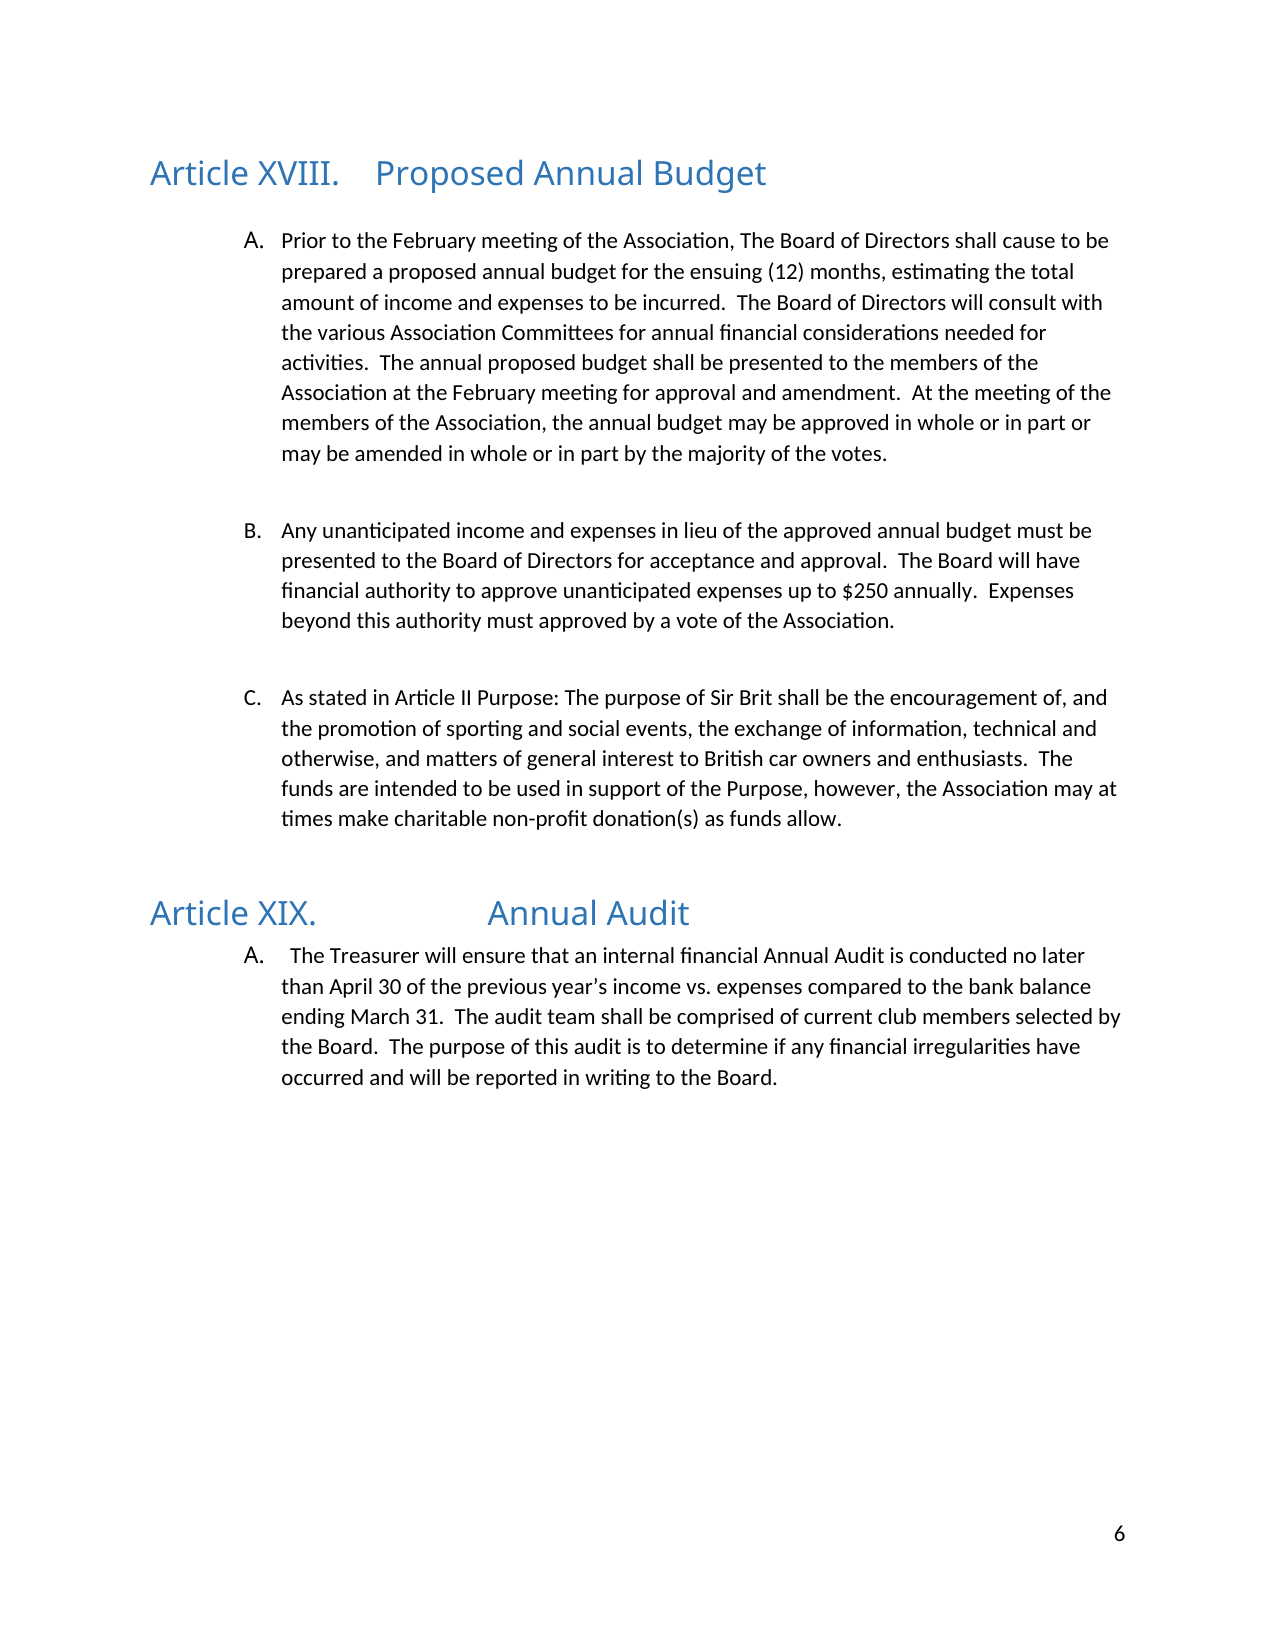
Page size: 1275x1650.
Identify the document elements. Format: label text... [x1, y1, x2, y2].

subtitle Annual Audit [150, 890, 1125, 935]
list The Treasurer will ensure that an internal financial Annual Audit is conducted no later than April 30 of the previous year’s income vs. expenses compared to the bank balance ending March 31. The audit team shall be comprised of current club members selected by the Board. The purpose of this audit is to determine if any financial irregularities have occurred and will be reported in writing to the Board. [244, 939, 1125, 1091]
subtitle As stated in Article II Purpose: The purpose of Sir Brit shall be the encouragement of, and the promotion of sporting and social events, the exchange of information, technical and otherwise, and matters of general interest to British car owners and enthusiasts. The funds are intended to be used in support of the Purpose, however, the Association may at times make charitable non-profit donation(s) as funds allow. [244, 683, 1125, 832]
list Any unanticipated income and expenses in lieu of the approved annual budget must be presented to the Board of Directors for acceptance and approval. The Board will have financial authority to approve unanticipated expenses up to $250 annually. Expenses beyond this authority must approved by a vote of the Association. [244, 516, 1125, 634]
subtitle Proposed Annual Budget [150, 150, 1125, 195]
subtitle Prior to the February meeting of the Association, The Board of Directors shall cause to be prepared a proposed annual budget for the ensuing (12) months, estimating the total amount of income and expenses to be incurred. The Board of Directors will consult with the various Association Committees for annual financial considerations needed for activities. The annual proposed budget shall be presented to the members of the Association at the February meeting for approval and amendment. At the meeting of the members of the Association, the annual budget may be approved in whole or in part or may be amended in whole or in part by the majority of the votes. [244, 224, 1125, 467]
